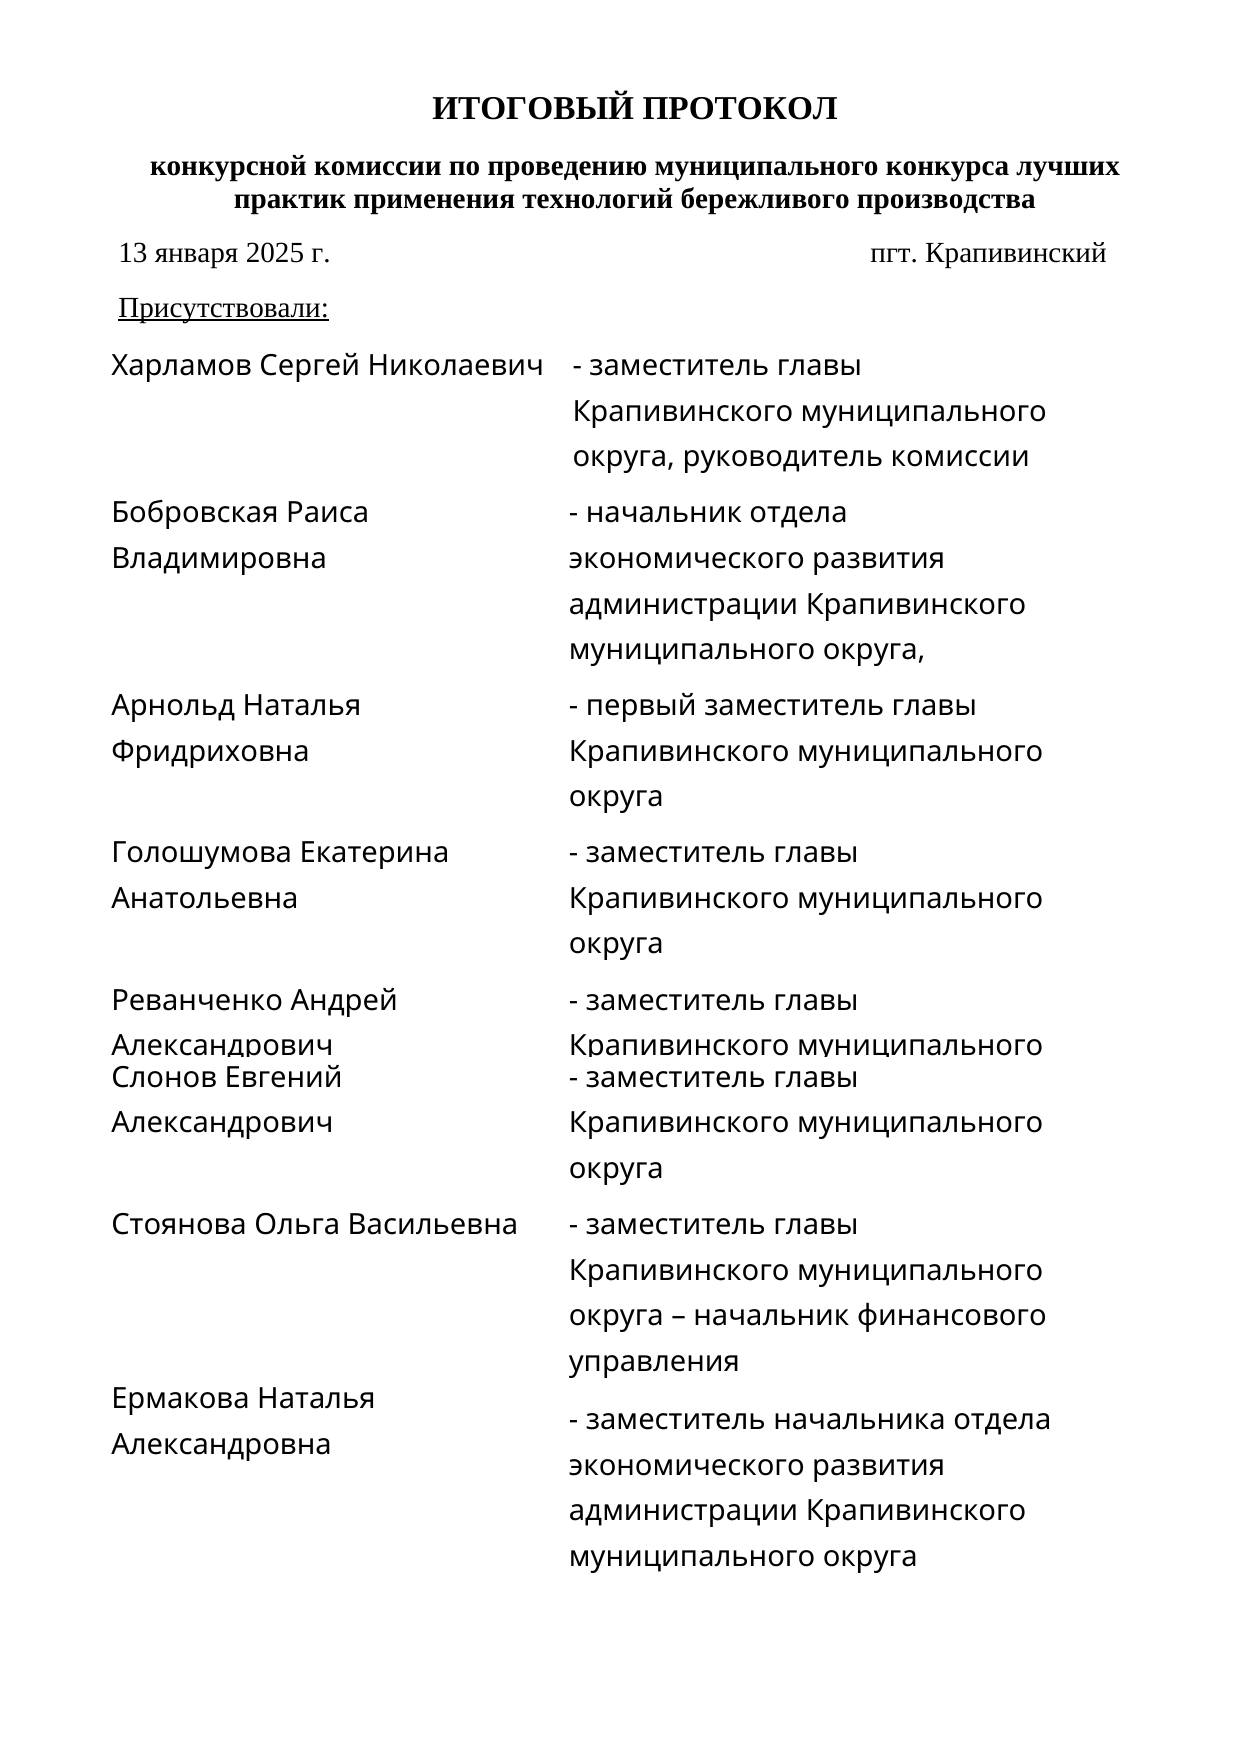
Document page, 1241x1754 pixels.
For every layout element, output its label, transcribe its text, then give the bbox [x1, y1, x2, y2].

table_cell - заместитель главы Крапивинского муниципального округа [558, 1056, 1089, 1203]
table_cell Бобровская Раиса Владимировна Члены комиссии: [100, 492, 557, 684]
text 13 января 2025 г. пгт. Крапивинский [118, 236, 1152, 269]
table_cell Стоянова Ольга Васильевна Ермакова Наталья Александровна [100, 1204, 557, 1591]
text конкурсной комиссии по проведению муниципального конкурса лучших практик применения технологий бережливого производства [118, 148, 1152, 215]
table_cell - заместитель главы Крапивинского муниципального округа – начальник финансового управления - заместитель начальника отдела экономического развития администрации Крапивинского муниципального округа [558, 1204, 1089, 1591]
text Присутствовали: [118, 290, 1152, 323]
table_cell - первый заместитель главы Крапивинского муниципального округа [558, 684, 1089, 831]
table_cell - начальник отдела экономического развития администрации Крапивинского муниципального округа, секретарь комиссии [558, 492, 1089, 684]
table_cell Голошумова Екатерина Анатольевна [100, 831, 557, 979]
table_cell Реванченко Андрей Александрович [100, 979, 557, 1056]
table_cell - заместитель главы Крапивинского муниципального округа [558, 831, 1089, 979]
table_header Харламов Сергей Николаевич [100, 344, 557, 492]
table_cell Слонов Евгений Александрович [100, 1056, 557, 1203]
table_cell - заместитель главы Крапивинского муниципального округа [558, 979, 1089, 1056]
table_cell Арнольд Наталья Фридриховна [100, 684, 557, 831]
table_header - заместитель главы Крапивинского муниципального округа, руководитель комиссии [558, 344, 1089, 492]
text ИТОГОВЫЙ ПРОТОКОЛ [118, 88, 1152, 127]
